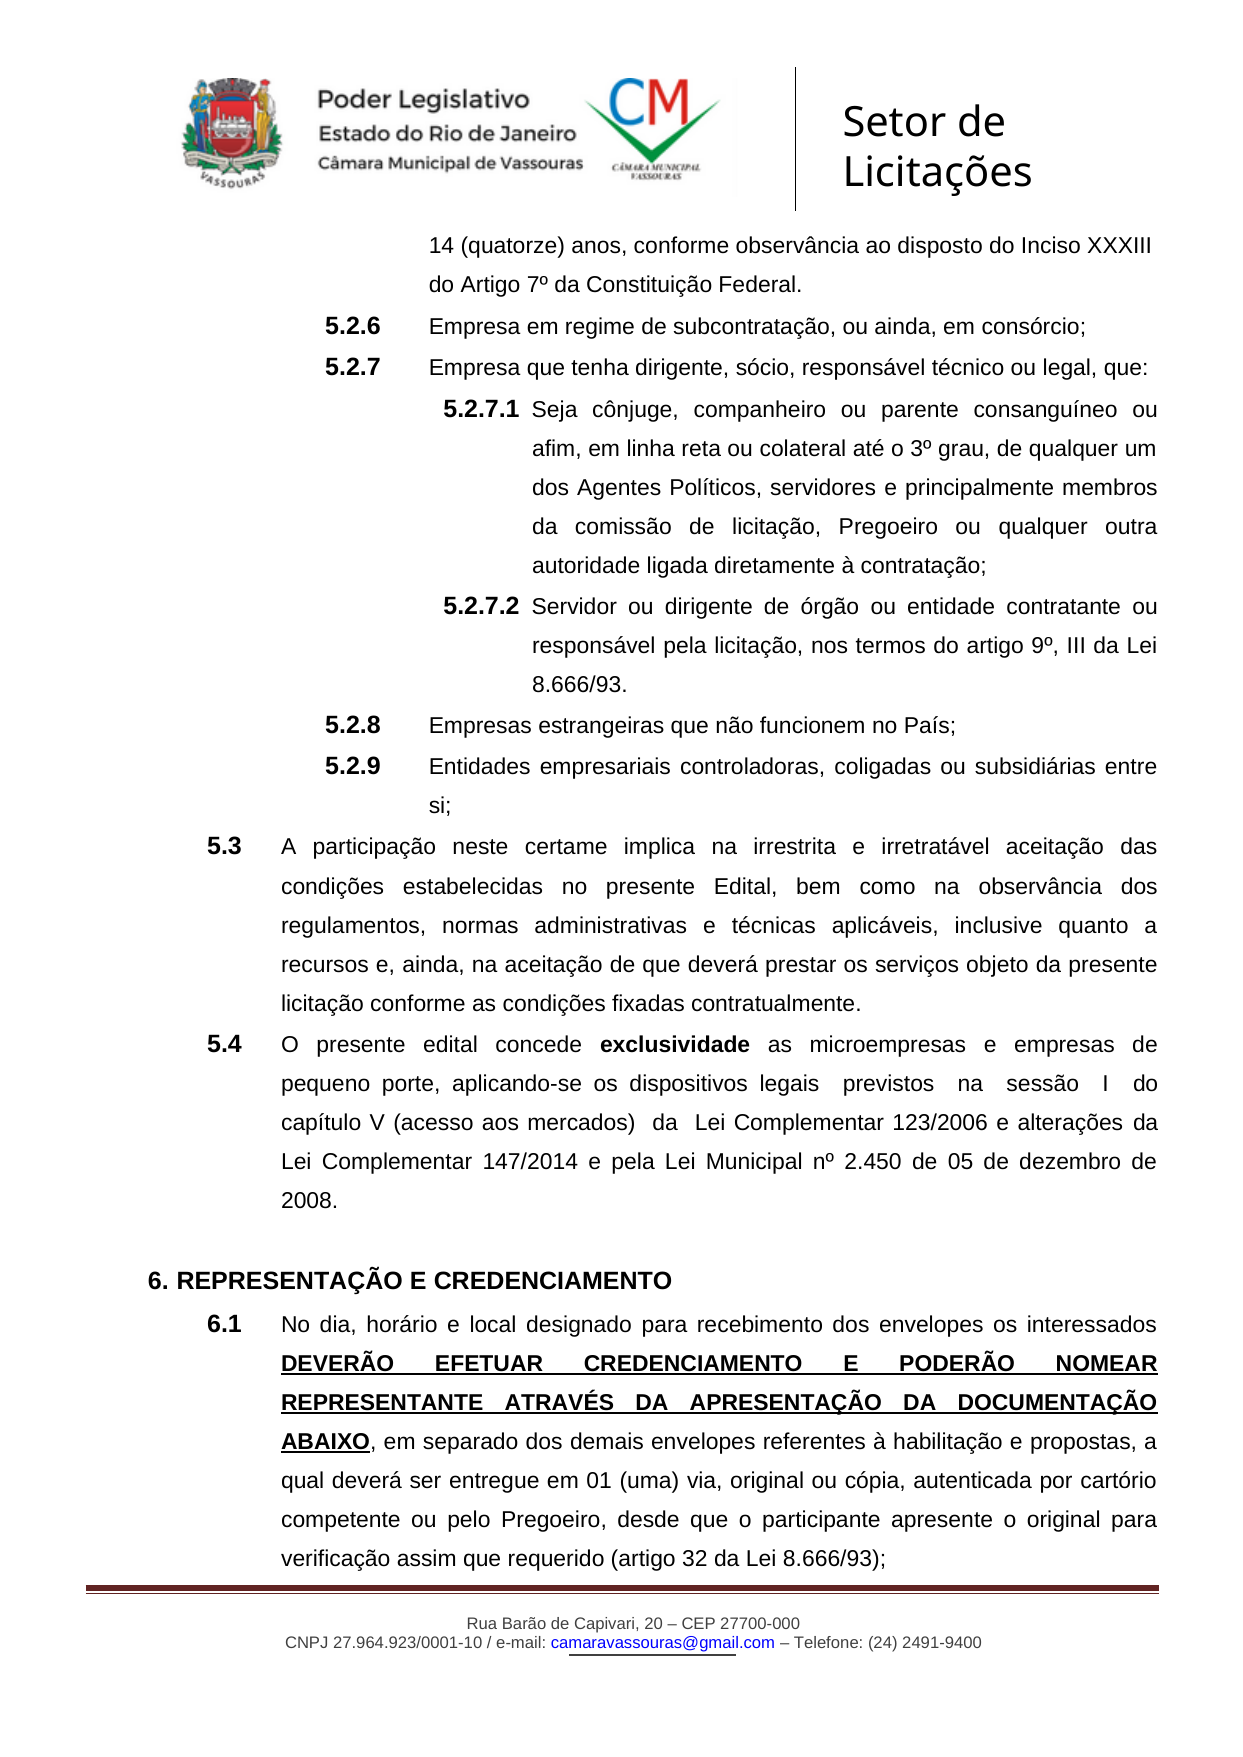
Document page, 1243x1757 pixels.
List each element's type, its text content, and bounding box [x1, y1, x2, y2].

list No dia, horário e local designado para recebimento dos envelopes os interessados DEVERÃO EFETUAR CREDENCIAMENTO E PODERÃO NOMEAR REPRESENTANTE ATRAVÉS DA APRESENTAÇÃO DA DOCUMENTAÇÃO ABAIXO, em separado dos demais envelopes referentes à habilitação e propostas, a qual deverá ser entregue em 01 (uma) via, original ou cópia, autenticada por cartório competente ou pelo Pregoeiro, desde que o participante apresente o original para verificação assim que requerido (artigo 32 da Lei 8.666/93); [207, 1309, 1158, 1571]
list A participação neste certame implica na irrestrita e irretratável aceitação das condições estabelecidas no presente Edital, bem como na observância dos regulamentos, normas administrativas e técnicas aplicáveis, inclusive quanto a recursos e, ainda, na aceitação de que deverá prestar os serviços objeto da presente licitação conforme as condições fixadas contratualmente. [207, 831, 1158, 1016]
text 14 (quatorze) anos, conforme observância ao disposto do Inciso XXXIII do Artigo 7º da Constituição Federal. [428, 232, 1174, 297]
list Empresa que tenha dirigente, sócio, responsável técnico ou legal, que: [325, 352, 1176, 381]
list Entidades empresariais controladoras, coligadas ou subsidiárias entre si; [325, 751, 1158, 818]
list Seja cônjuge, companheiro ou parente consanguíneo ou afim, em linha reta ou colateral até o 3º grau, de qualquer um dos Agentes Políticos, servidores e principalmente membros da comissão de licitação, Pregoeiro ou qualquer outra autoridade ligada diretamente à contratação; [443, 394, 1158, 578]
picture [168, 78, 738, 197]
list Servidor ou dirigente de órgão ou entidade contratante ou responsável pela licitação, nos termos do artigo 9º, III da Lei 8.666/93. [443, 591, 1158, 697]
list O presente edital concede exclusividade as microempresas e empresas de pequeno porte, aplicando-se os dispositivos legais previstos na sessão I do capítulo V (acesso aos mercados) da Lei Complementar 123/2006 e alterações da Lei Complementar 147/2014 e pela Lei Municipal nº 2.450 de 05 de dezembro de 2008. [207, 1028, 1158, 1213]
list Empresa em regime de subcontratação, ou ainda, em consórcio; [325, 311, 1176, 339]
list Empresas estrangeiras que não funcionem no País; [325, 710, 1176, 738]
subtitle REPRESENTAÇÃO E CREDENCIAMENTO [148, 1266, 1176, 1295]
